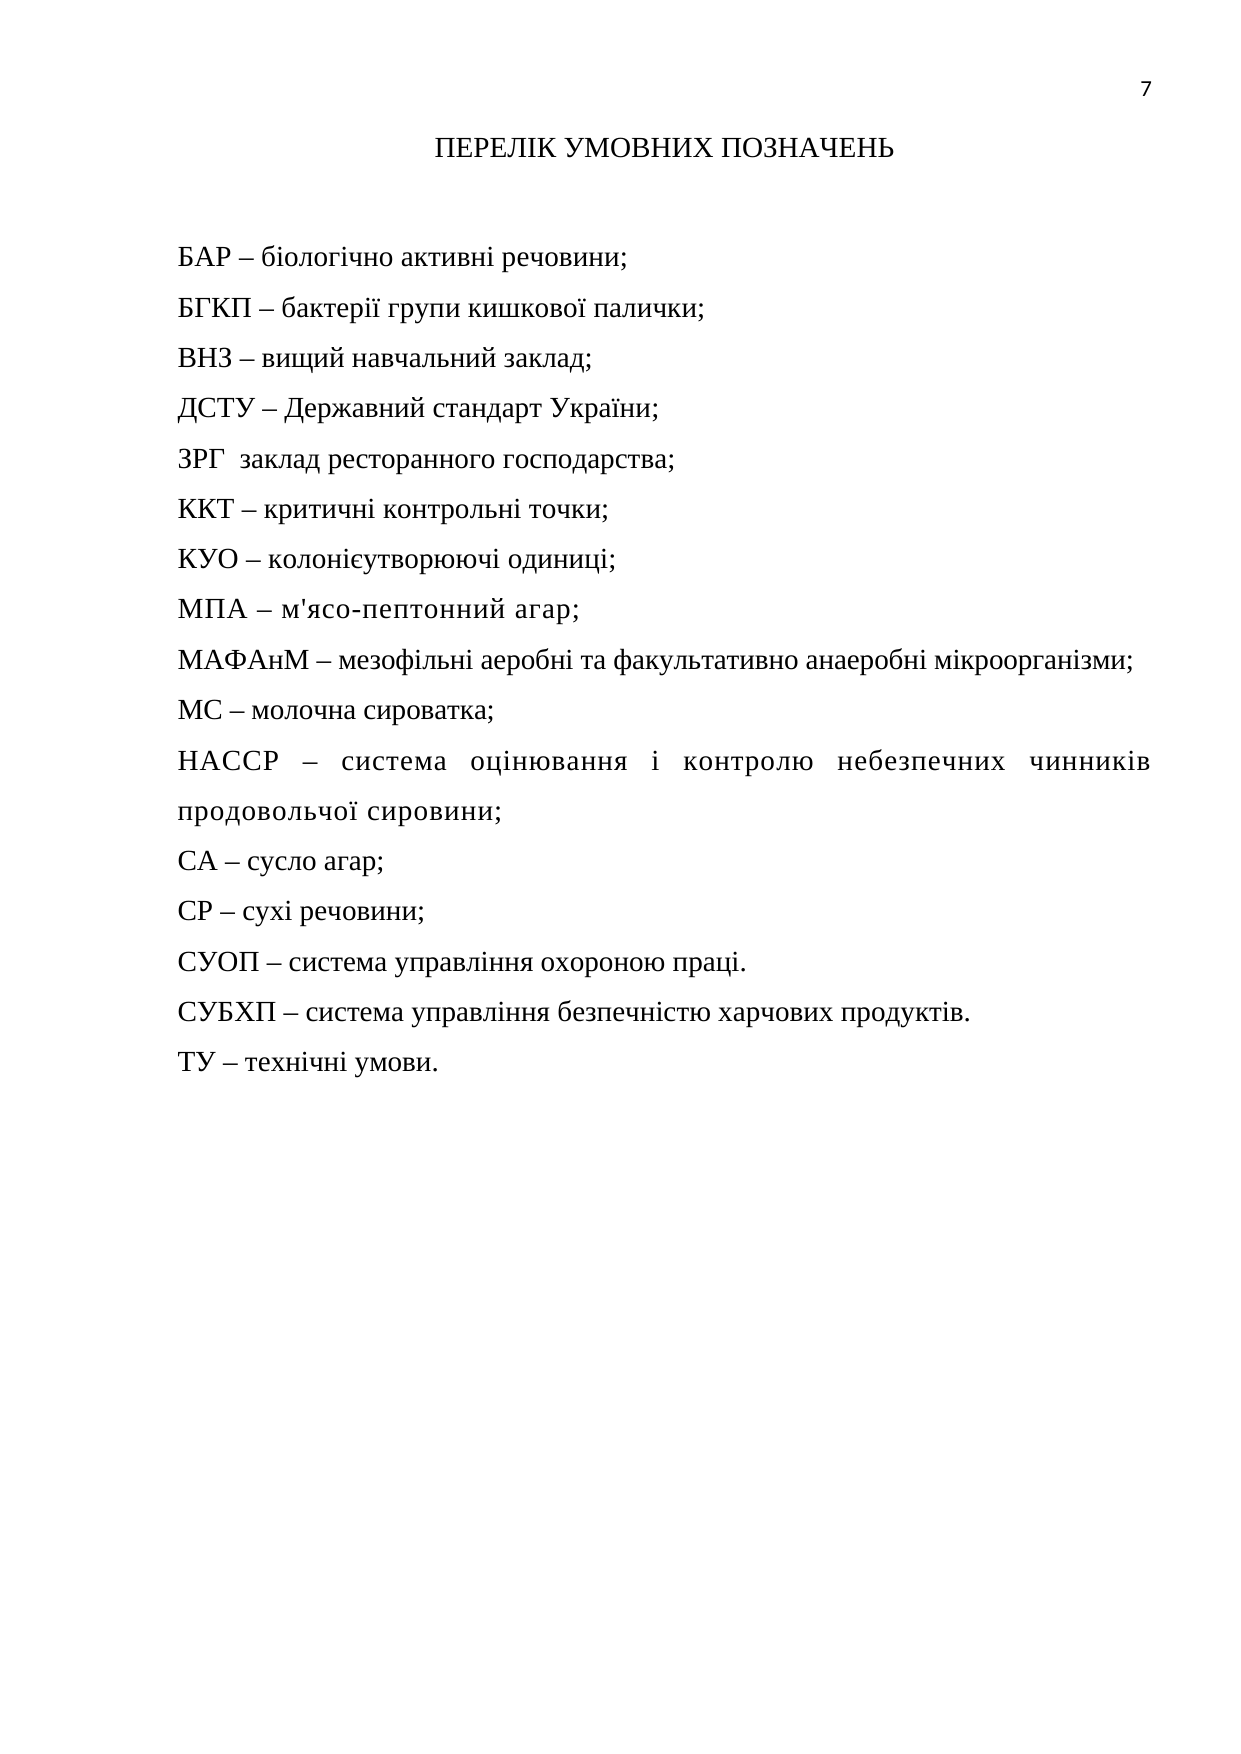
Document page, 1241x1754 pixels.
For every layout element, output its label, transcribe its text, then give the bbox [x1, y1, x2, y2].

text БГКП – бактерії групи кишкової палички; [177, 290, 1152, 323]
text КУО – колонієутворюючі одиниці; [177, 541, 1152, 575]
text СР – сухі речовини; [177, 893, 1152, 927]
text ЗРГ заклад ресторанного господарства; [177, 441, 1152, 474]
text НАССР – система оцінювання і контролю небезпечних чинників продовольчої сировини; [177, 743, 1152, 826]
text ВНЗ – вищий навчальний заклад; [177, 340, 1152, 374]
text МПА – м'ясо-пептонний агар; [177, 592, 1152, 625]
text МАФАнМ – мезофільні аеробні та факультативно анаеробні мікроорганізми; [177, 642, 1152, 676]
text ПЕРЕЛІК УМОВНИХ ПОЗНАЧЕНЬ [177, 130, 1152, 163]
text ДСТУ – Державний стандарт України; [177, 390, 1152, 424]
text ККТ – критичні контрольні точки; [177, 491, 1152, 524]
text ТУ – технічні умови. [177, 1044, 1152, 1078]
text СУБХП – система управління безпечністю харчових продуктів. [177, 994, 1152, 1028]
text МС – молочна сироватка; [177, 692, 1152, 726]
text БАР – біологічно активні речовини; [177, 239, 1152, 273]
text СА – сусло агар; [177, 843, 1152, 877]
text СУОП – система управління охороною праці. [177, 944, 1152, 977]
